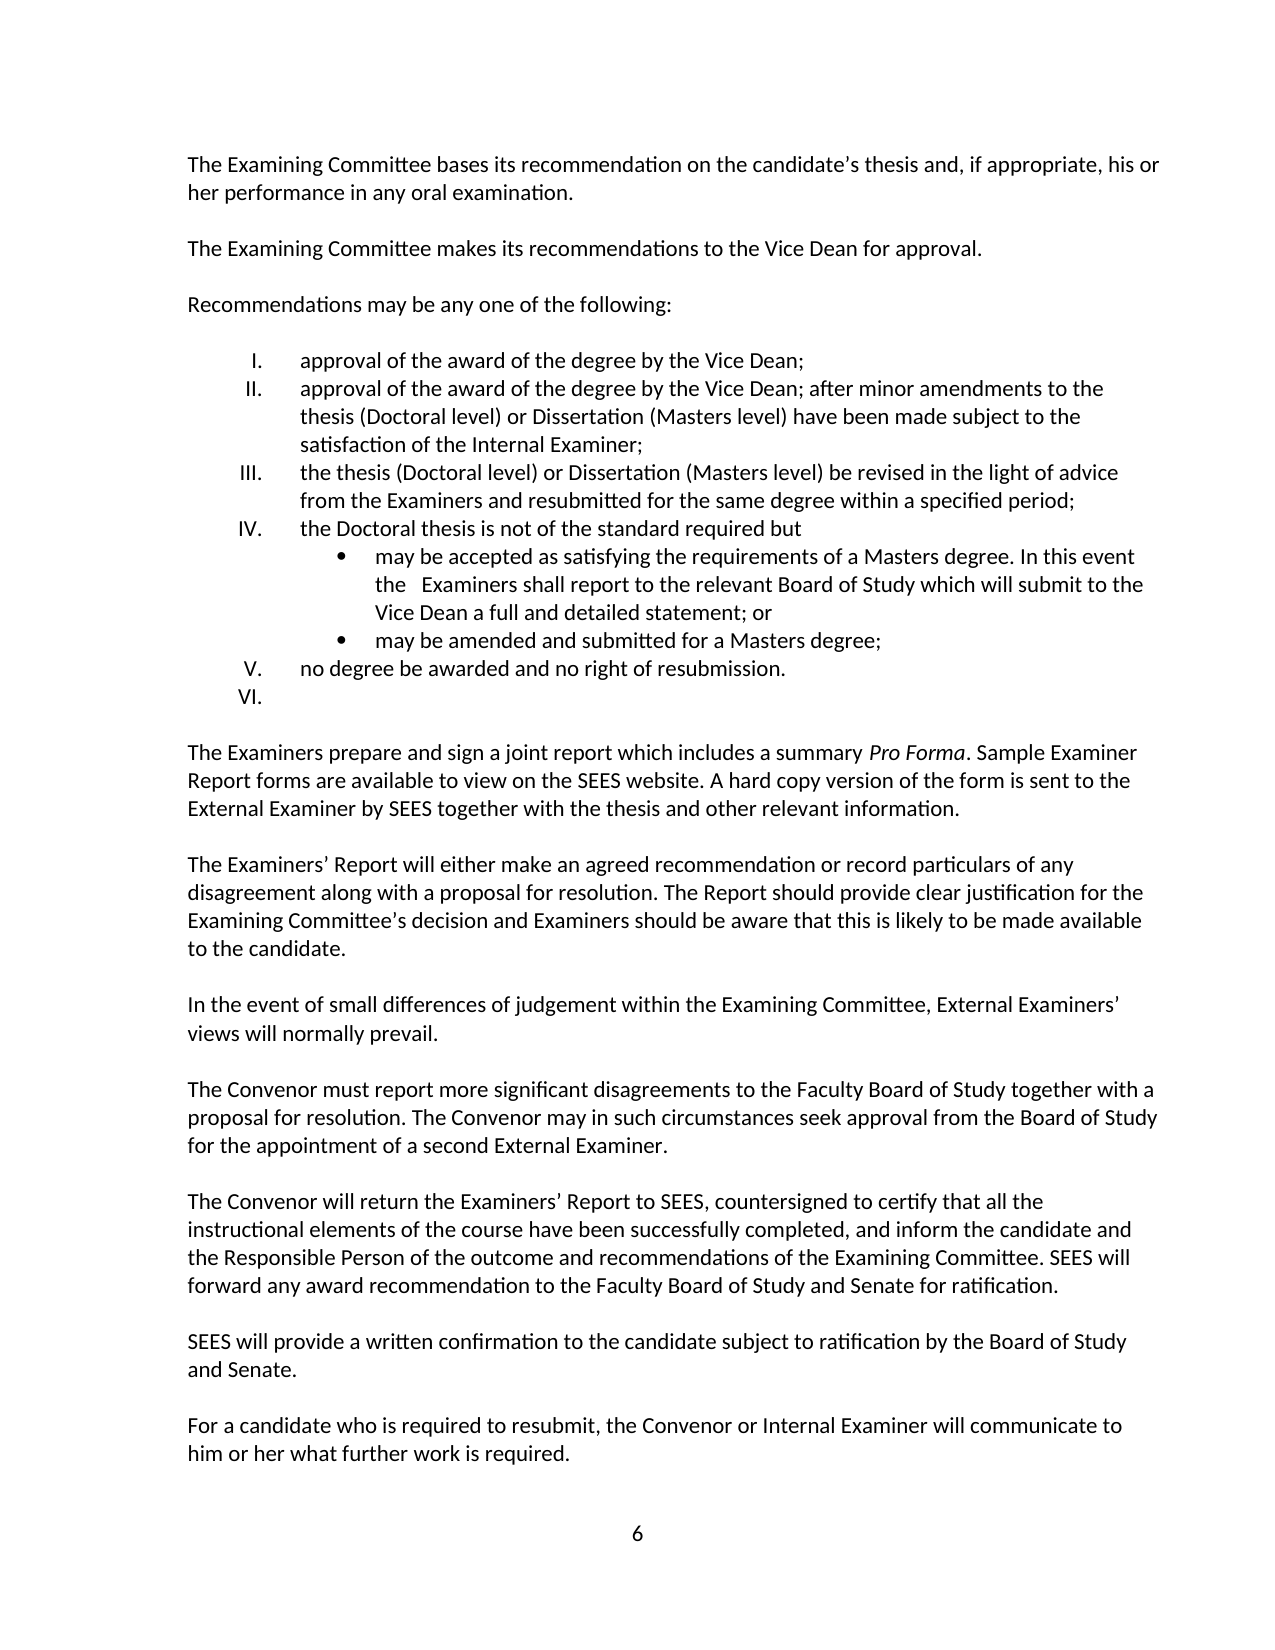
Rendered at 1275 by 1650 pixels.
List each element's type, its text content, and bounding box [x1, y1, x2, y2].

text In the event of small differences of judgement within the Examining Committee, External Examiners’ views will normally prevail. [187, 991, 1162, 1047]
list the Doctoral thesis is not of the standard required but [262, 514, 1162, 542]
list no degree be awarded and no right of resubmission. [262, 654, 1162, 682]
text For a candidate who is required to resubmit, the Convenor or Internal Examiner will communicate to him or her what further work is required. [187, 1411, 1162, 1467]
list approval of the award of the degree by the Vice Dean; after minor amendments to the thesis (Doctoral level) or Dissertation (Masters level) have been made subject to the satisfaction of the Internal Examiner; [262, 374, 1162, 458]
text The Examiners’ Report will either make an agreed recommendation or record particulars of any disagreement along with a proposal for resolution. The Report should provide clear justification for the Examining Committee’s decision and Examiners should be aware that this is likely to be made available to the candidate. [187, 851, 1162, 963]
text The Examining Committee bases its recommendation on the candidate’s thesis and, if appropriate, his or her performance in any oral examination. [187, 150, 1162, 206]
list the thesis (Doctoral level) or Dissertation (Masters level) be revised in the light of advice from the Examiners and resubmitted for the same degree within a specified period; [262, 458, 1162, 514]
list may be amended and submitted for a Masters degree; [337, 626, 1162, 654]
text The Examining Committee makes its recommendations to the Vice Dean for approval. [187, 234, 1162, 262]
text Recommendations may be any one of the following: [187, 290, 1162, 318]
text The Examiners prepare and sign a joint report which includes a summary Pro Forma. Sample Examiner Report forms are available to view on the SEES website. A hard copy version of the form is sent to the External Examiner by SEES together with the thesis and other relevant information. [187, 738, 1162, 822]
text SEES will provide a written confirmation to the candidate subject to ratification by the Board of Study and Senate. [187, 1327, 1162, 1383]
list may be accepted as satisfying the requirements of a Masters degree. In this event the Examiners shall report to the relevant Board of Study which will submit to the Vice Dean a full and detailed statement; or [337, 542, 1162, 626]
list approval of the award of the degree by the Vice Dean; [262, 346, 1162, 374]
text The Convenor must report more significant disagreements to the Faculty Board of Study together with a proposal for resolution. The Convenor may in such circumstances seek approval from the Board of Study for the appointment of a second External Examiner. [187, 1075, 1162, 1159]
text The Convenor will return the Examiners’ Report to SEES, countersigned to certify that all the instructional elements of the course have been successfully completed, and inform the candidate and the Responsible Person of the outcome and recommendations of the Examining Committee. SEES will forward any award recommendation to the Faculty Board of Study and Senate for ratification. [187, 1187, 1162, 1299]
